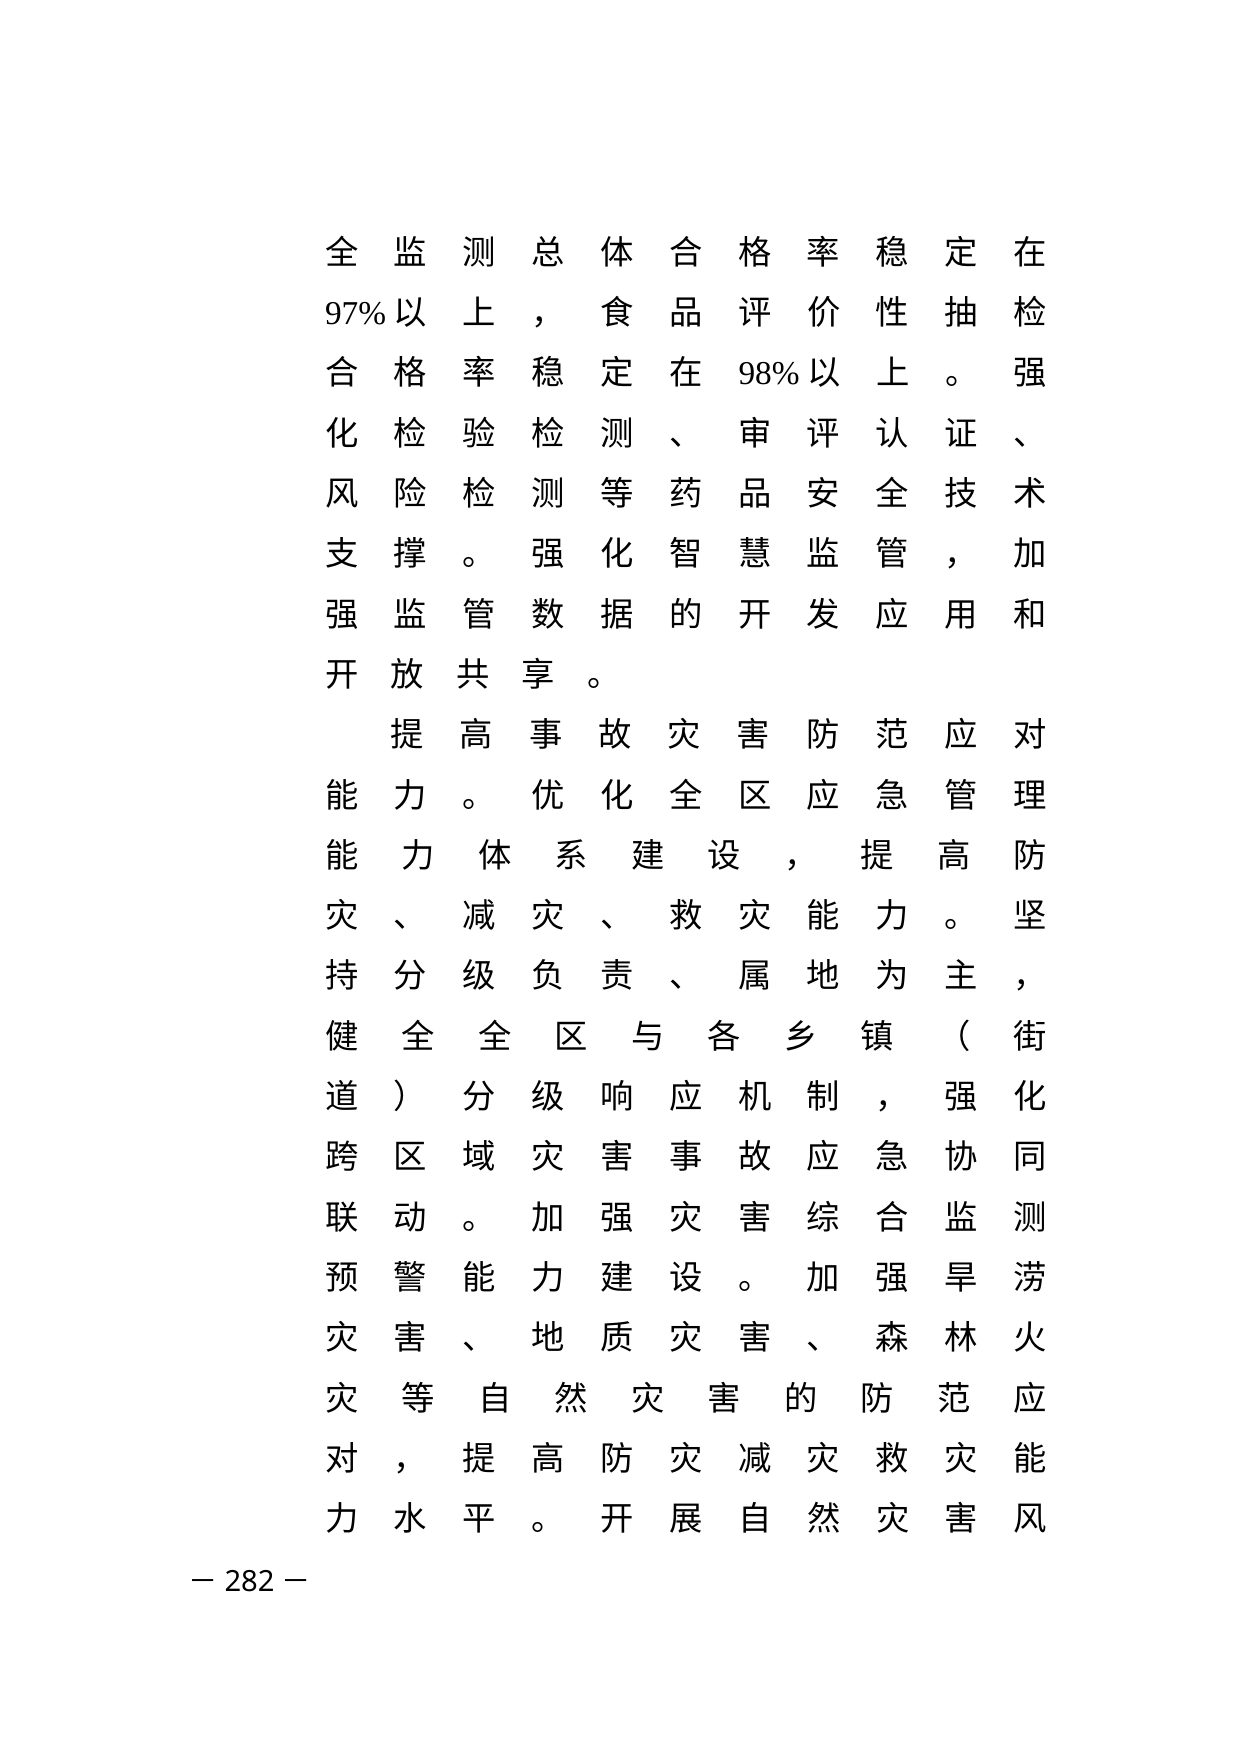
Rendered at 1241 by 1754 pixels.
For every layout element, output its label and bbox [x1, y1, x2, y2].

text [294, 219, 1079, 702]
text [294, 702, 1079, 1546]
